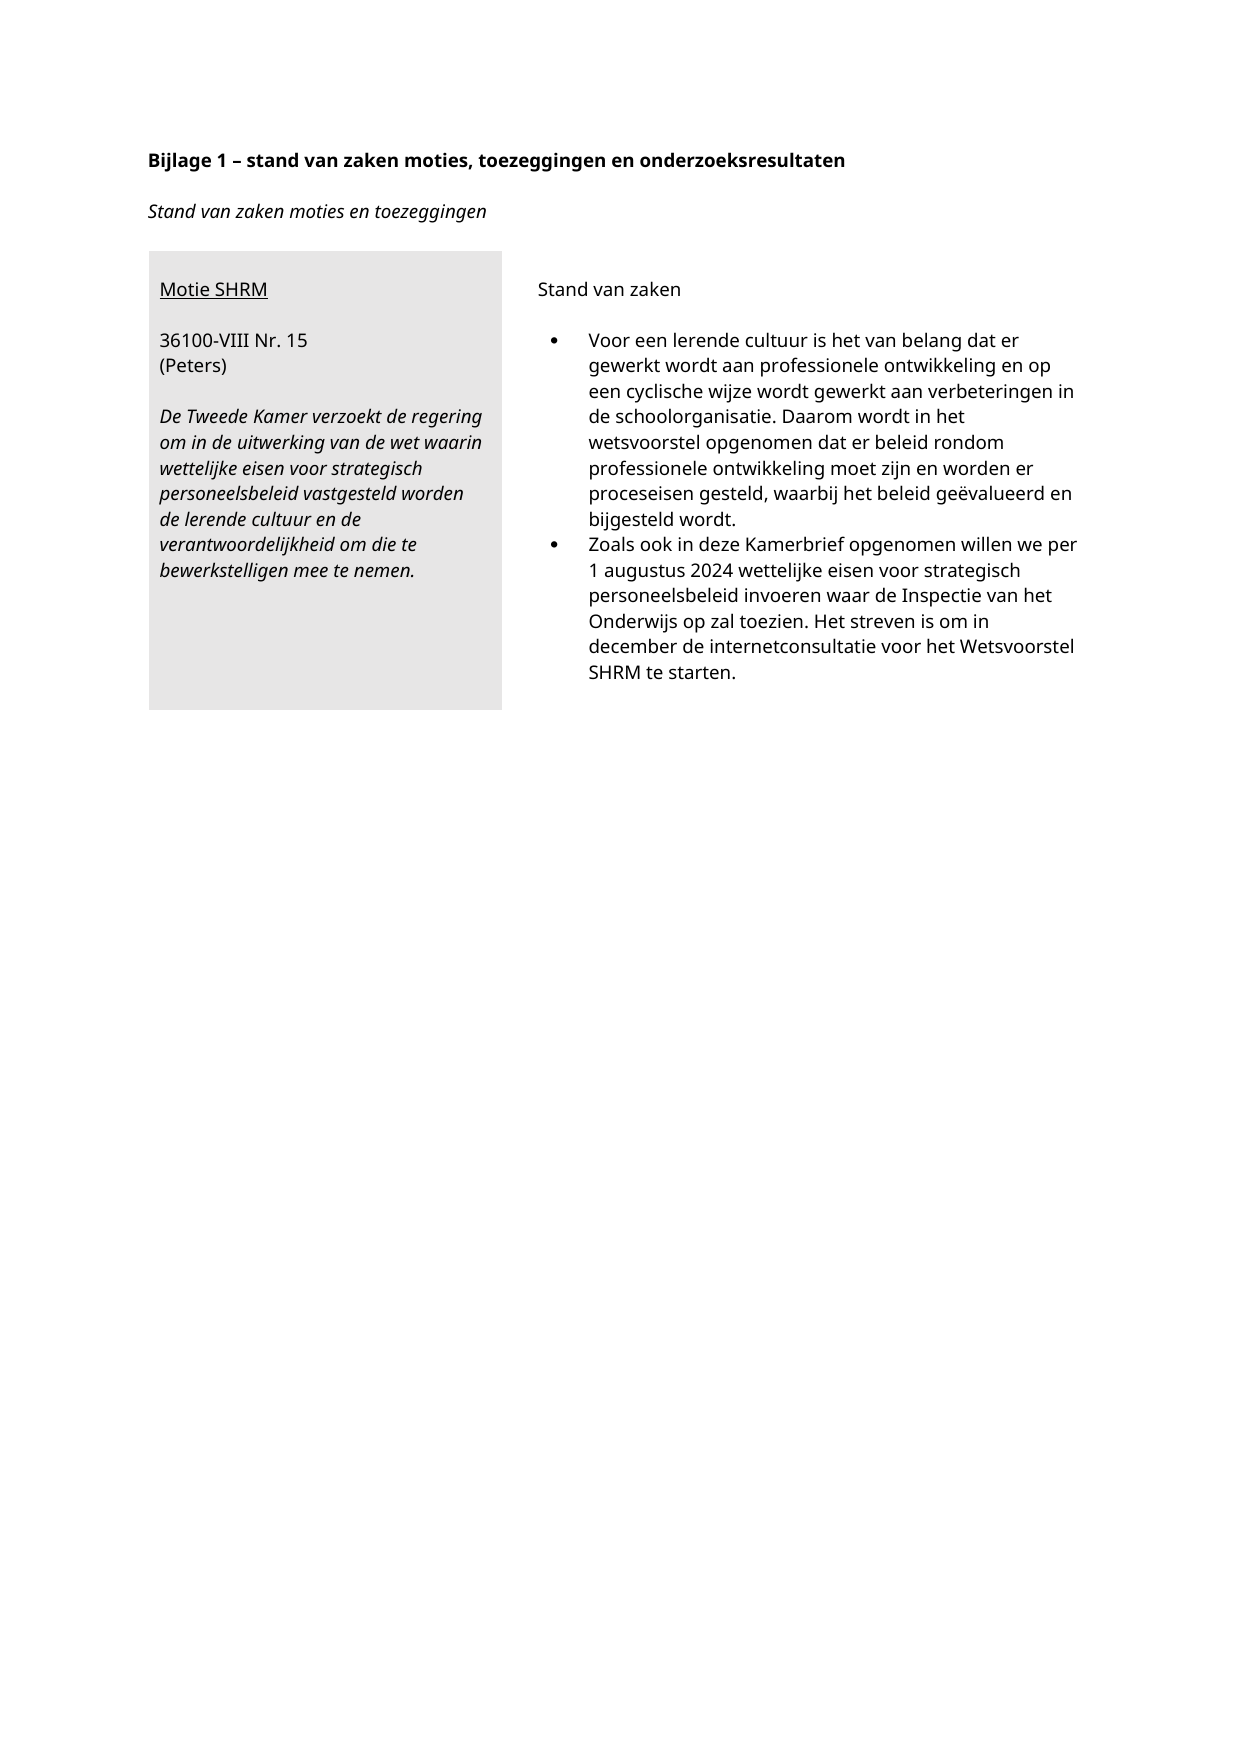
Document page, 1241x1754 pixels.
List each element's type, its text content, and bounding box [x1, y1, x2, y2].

text Stand van zaken moties en toezeggingen [148, 199, 1093, 250]
text Bijlage 1 – stand van zaken moties, toezeggingen en onderzoeksresultaten [148, 148, 1093, 173]
table_header Stand van zaken Voor een lerende cultuur is het van belang dat er gewerkt wordt aan professionele ontwikkeling en op een cyclische wijze wordt gewerkt aan verbeteringen in de schoolorganisatie. Daarom wordt in het wetsvoorstel opgenomen dat er beleid rondom professionele ontwikkeling moet zijn en worden er proceseisen gesteld, waarbij het beleid geëvalueerd en bijgesteld wordt. Zoals ook in deze Kamerbrief opgenomen willen we per 1 augustus 2024 wettelijke eisen voor strategisch personeelsbeleid invoeren waar de Inspectie van het Onderwijs op zal toezien. Het streven is om in december de internetconsultatie voor het Wetsvoorstel SHRM te starten. [502, 251, 1092, 710]
table_header Motie SHRM 36100-VIII Nr. 15 (Peters) De Tweede Kamer verzoekt de regering om in de uitwerking van de wet waarin wettelijke eisen voor strategisch personeelsbeleid vastgesteld worden de lerende cultuur en de verantwoordelijkheid om die te bewerkstelligen mee te nemen. [149, 251, 502, 710]
